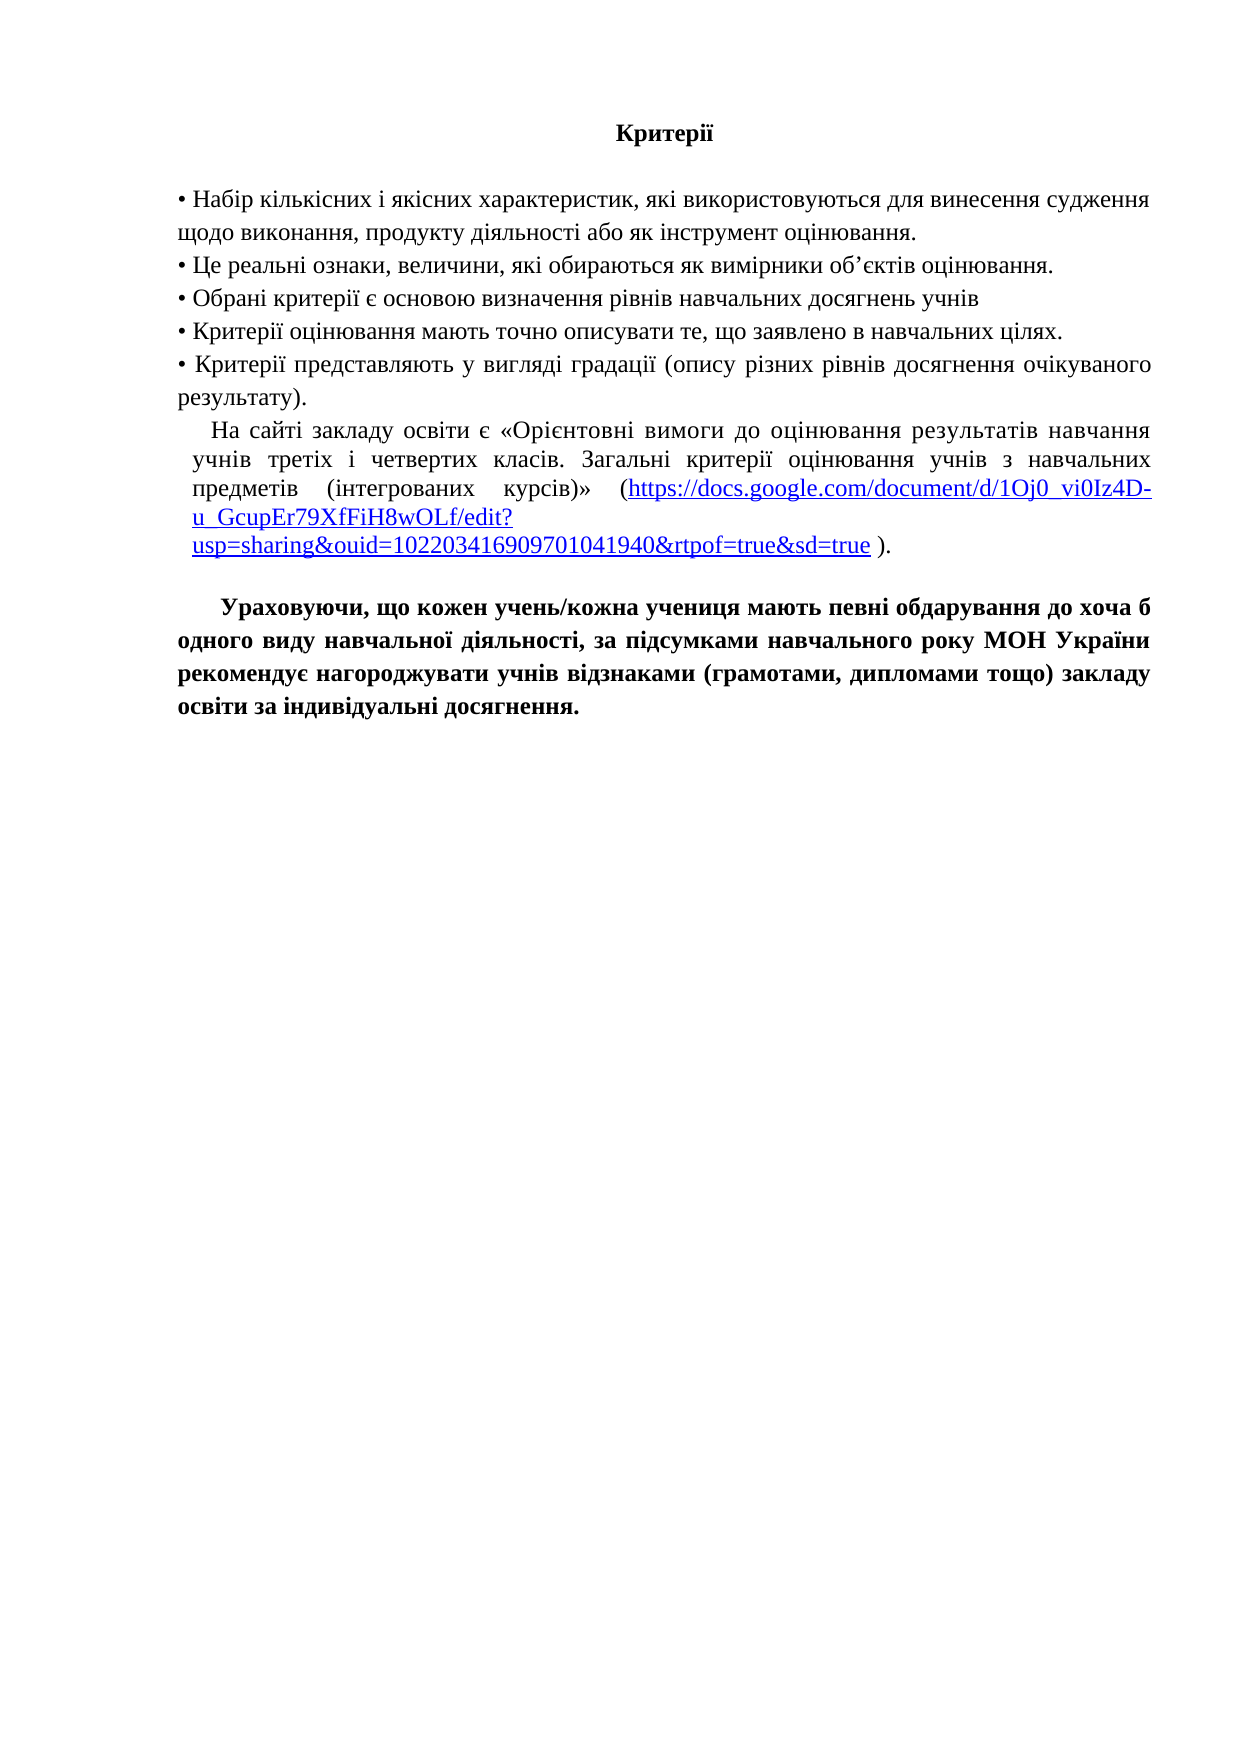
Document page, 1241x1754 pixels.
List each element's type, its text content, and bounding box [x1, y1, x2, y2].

text • Критерії оцінювання мають точно описувати те, що заявлено в навчальних цілях. [177, 316, 1152, 345]
text Ураховуючи, що кожен учень/кожна учениця мають певні обдарування до хоча б одного виду навчальної діяльності, за підсумками навчального року МОН України рекомендує нагороджувати учнів відзнаками (грамотами, дипломами тощо) закладу освіти за індивідуальні досягнення. [177, 592, 1152, 720]
text На сайті закладу освіти є «Орієнтовні вимоги до оцінювання результатів навчання учнів третіх і четвертих класів. Загальні критерії оцінювання учнів з навчальних предметів (інтегрованих курсів)» (https://docs.google.com/document/d/1Oj0_vi0Iz4D-u_GcupEr79XfFiH8wOLf/edit?usp=sharing&ouid=102203416909701041940&rtpof=true&sd=true ). [192, 415, 1152, 559]
text • Обрані критерії є основою визначення рівнів навчальних досягнень учнів [177, 283, 1152, 312]
text • Набір кількісних і якісних характеристик, які використовуються для винесення судження [177, 184, 1152, 213]
text • Критерії представляють у вигляді градації (опису різних рівнів досягнення очікуваного результату). [177, 349, 1152, 411]
text Критерії [177, 118, 1152, 147]
text • Це реальні ознаки, величини, які обираються як вимірники об’єктів оцінювання. [177, 250, 1152, 279]
text щодо виконання, продукту діяльності або як інструмент оцінювання. [177, 217, 1152, 246]
